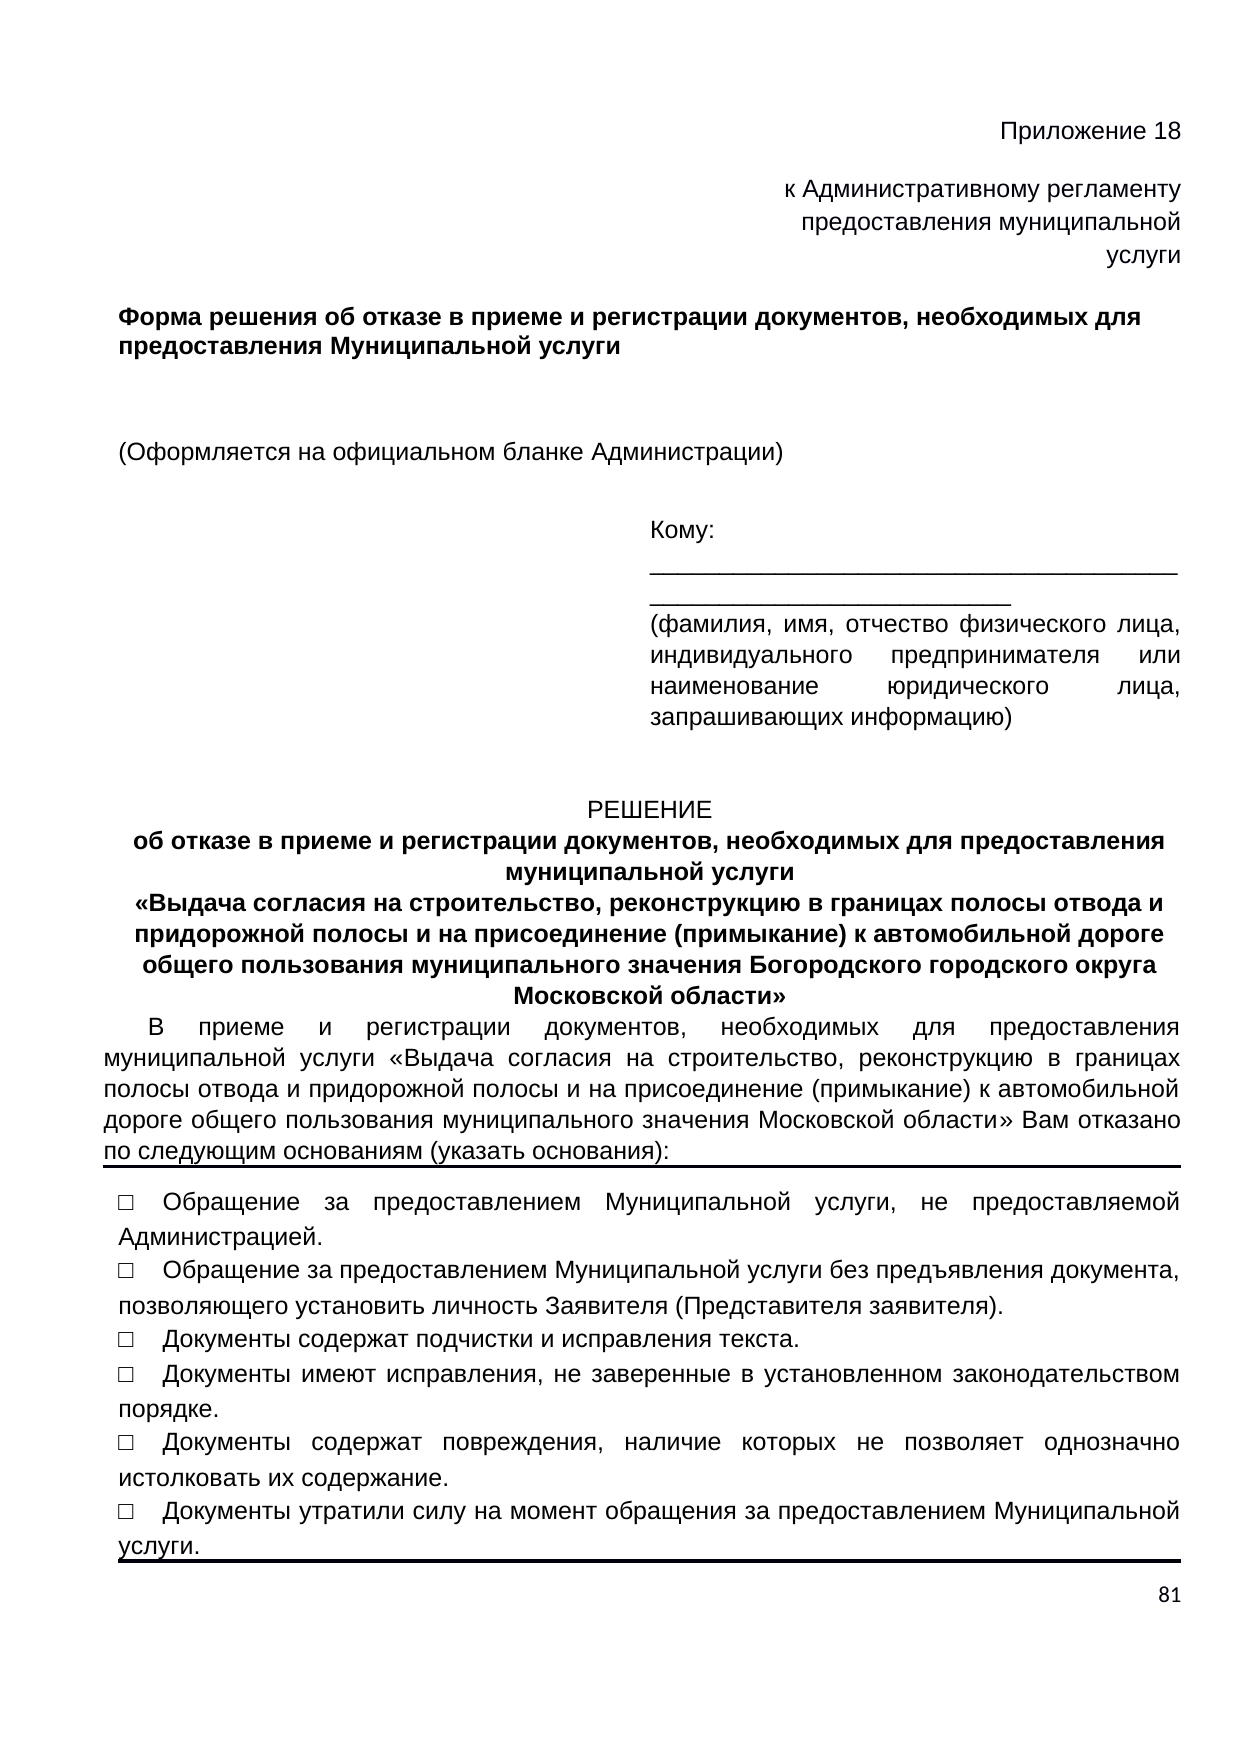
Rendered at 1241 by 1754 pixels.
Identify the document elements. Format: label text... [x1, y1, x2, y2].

list Обращение за предоставлением Муниципальной услуги без предъявления документа, позволяющего установить личность Заявителя (Представителя заявителя). [118, 1255, 1181, 1319]
list Документы содержат подчистки и исправления текста. [118, 1324, 1181, 1354]
text (Оформляется на официальном бланке Администрации) [118, 437, 1181, 466]
list Документы содержат повреждения, наличие которых не позволяет однозначно истолковать их содержание. [118, 1427, 1181, 1491]
text В приеме и регистрации документов, необходимых для предоставления муниципальной услуги «Выдача согласия на строительство, реконструкцию в границах полосы отвода и придорожной полосы и на присоединение (примыкание) к автомобильной дороге общего пользования муниципального значения Московской области» Вам отказано по следующим основаниям (указать основания): [103, 1012, 1181, 1165]
list Документы утратили силу на момент обращения за предоставлением Муниципальной услуги. [118, 1496, 1181, 1559]
list Обращение за предоставлением Муниципальной услуги, не предоставляемой Администрацией. [118, 1187, 1181, 1251]
subtitle Форма решения об отказе в приеме и регистрации документов, необходимых для предоставления Муниципальной услуги [118, 302, 1181, 360]
text к Административному регламенту предоставления муниципальной услуги [723, 174, 1181, 269]
text «Выдача согласия на строительство, реконструкцию в границах полосы отвода и придорожной полосы и на присоединение (примыкание) к автомобильной дороге общего пользования муниципального значения Богородского городского округа Московской области» [118, 888, 1181, 1010]
text об отказе в приеме и регистрации документов, необходимых для предоставления [118, 826, 1181, 855]
text (фамилия, имя, отчество физического лица, индивидуального предпринимателя или наименование юридического лица, запрашивающих информацию) [650, 609, 1181, 731]
text Кому: ________________________________________________________________ [650, 516, 1181, 606]
list Документы имеют исправления, не заверенные в установленном законодательством порядке. [118, 1359, 1181, 1423]
subtitle Приложение 18 [723, 116, 1181, 145]
text муниципальной услуги [118, 857, 1181, 886]
text РЕШЕНИЕ [118, 795, 1181, 824]
